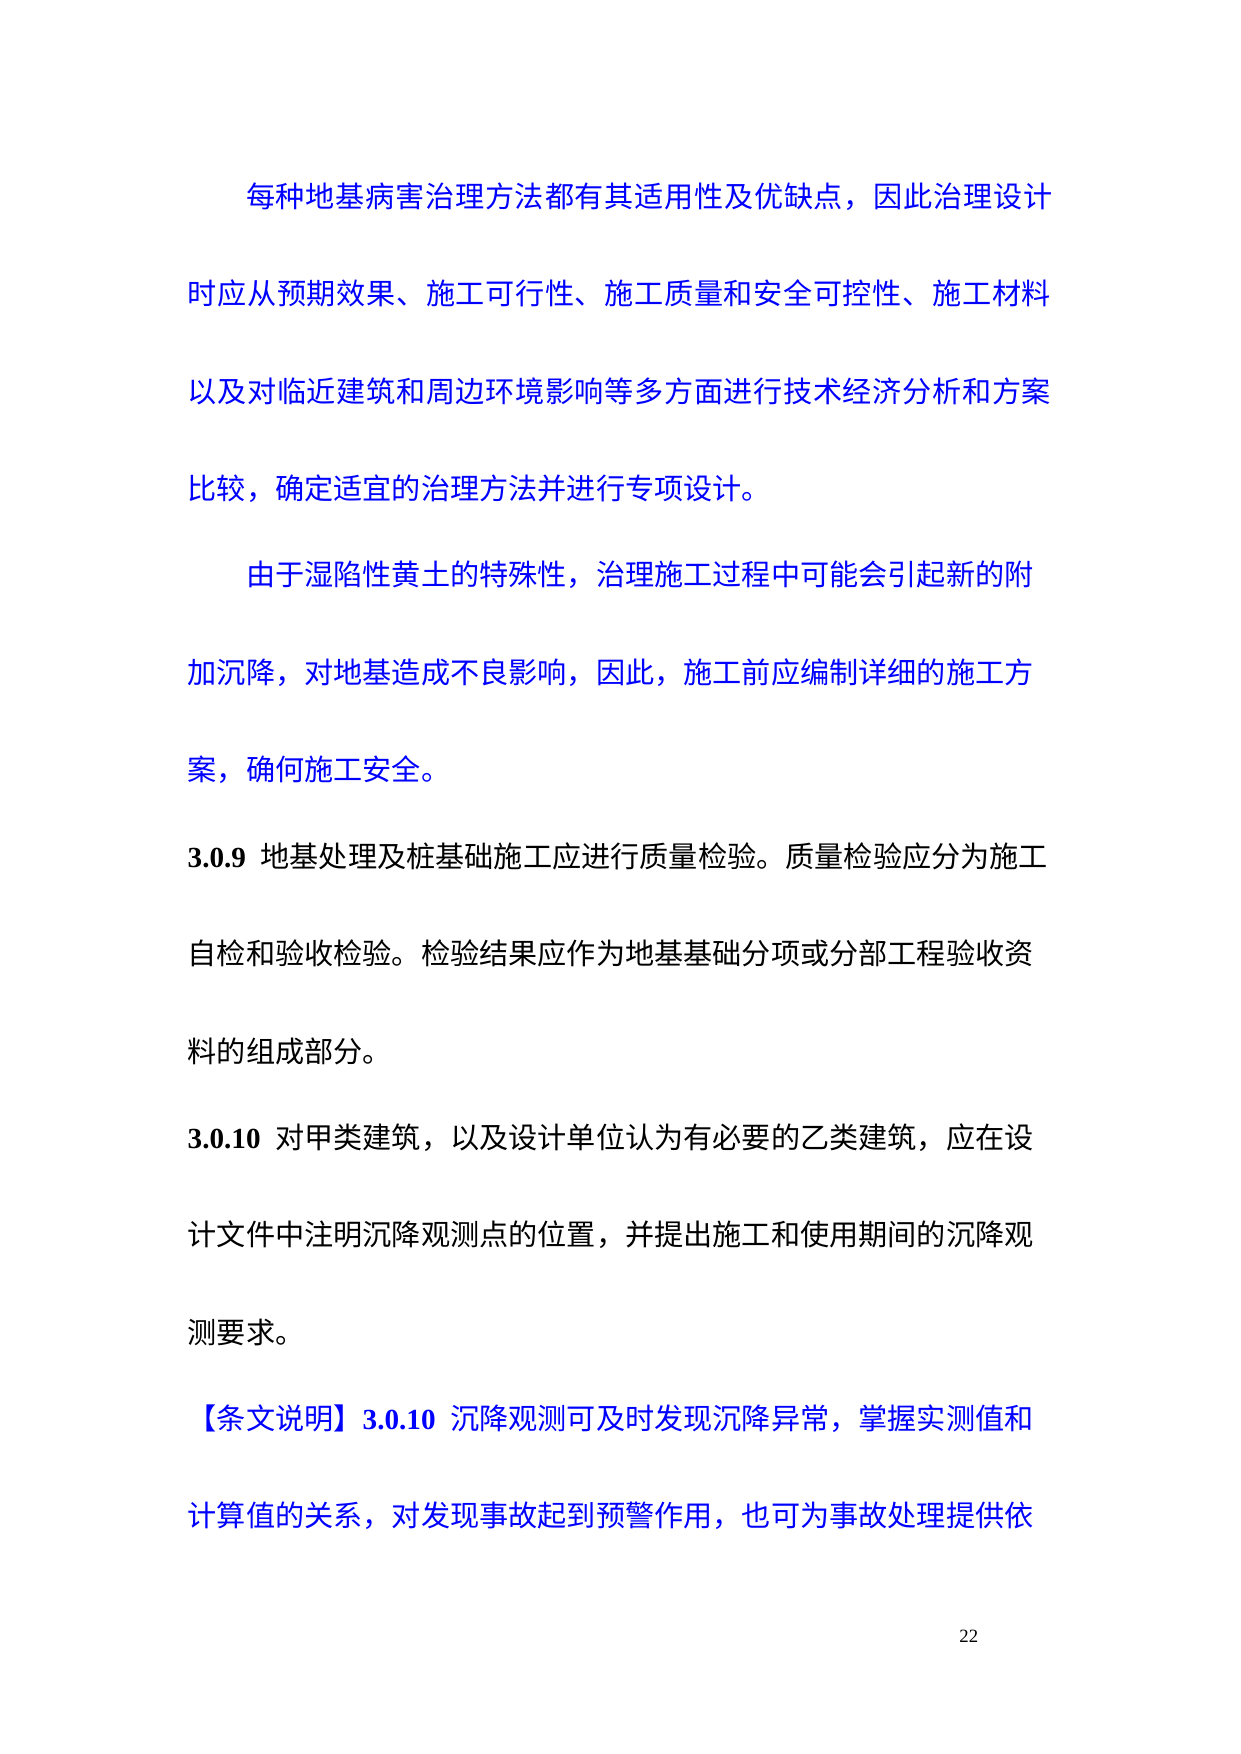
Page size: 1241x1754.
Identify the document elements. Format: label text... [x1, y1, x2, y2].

text 每种地基病害治理方法都有其适用性及优缺点，因此治理设计时应从预期效果、施工可行性、施工质量和安全可控性、施工材料以及对临近建筑和周边环境影响等多方面进行技术经济分析和方案比较，确定适宜的治理方法并进行专项设计。 [187, 162, 1053, 519]
text 由于湿陷性黄土的特殊性，治理施工过程中可能会引起新的附加沉降，对地基造成不良影响，因此，施工前应编制详细的施工方案，确何施工安全。 [187, 541, 1053, 801]
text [187, 1384, 1053, 1547]
text 3.0.10 对甲类建筑，以及设计单位认为有必要的乙类建筑，应在设计文件中注明沉降观测点的位置，并提出施工和使用期间的沉降观测要求。 [187, 1103, 1053, 1363]
text 3.0.9 地基处理及桩基础施工应进行质量检验。质量检验应分为施工自检和验收检验。检验结果应作为地基基础分项或分部工程验收资料的组成部分。 [187, 822, 1053, 1082]
